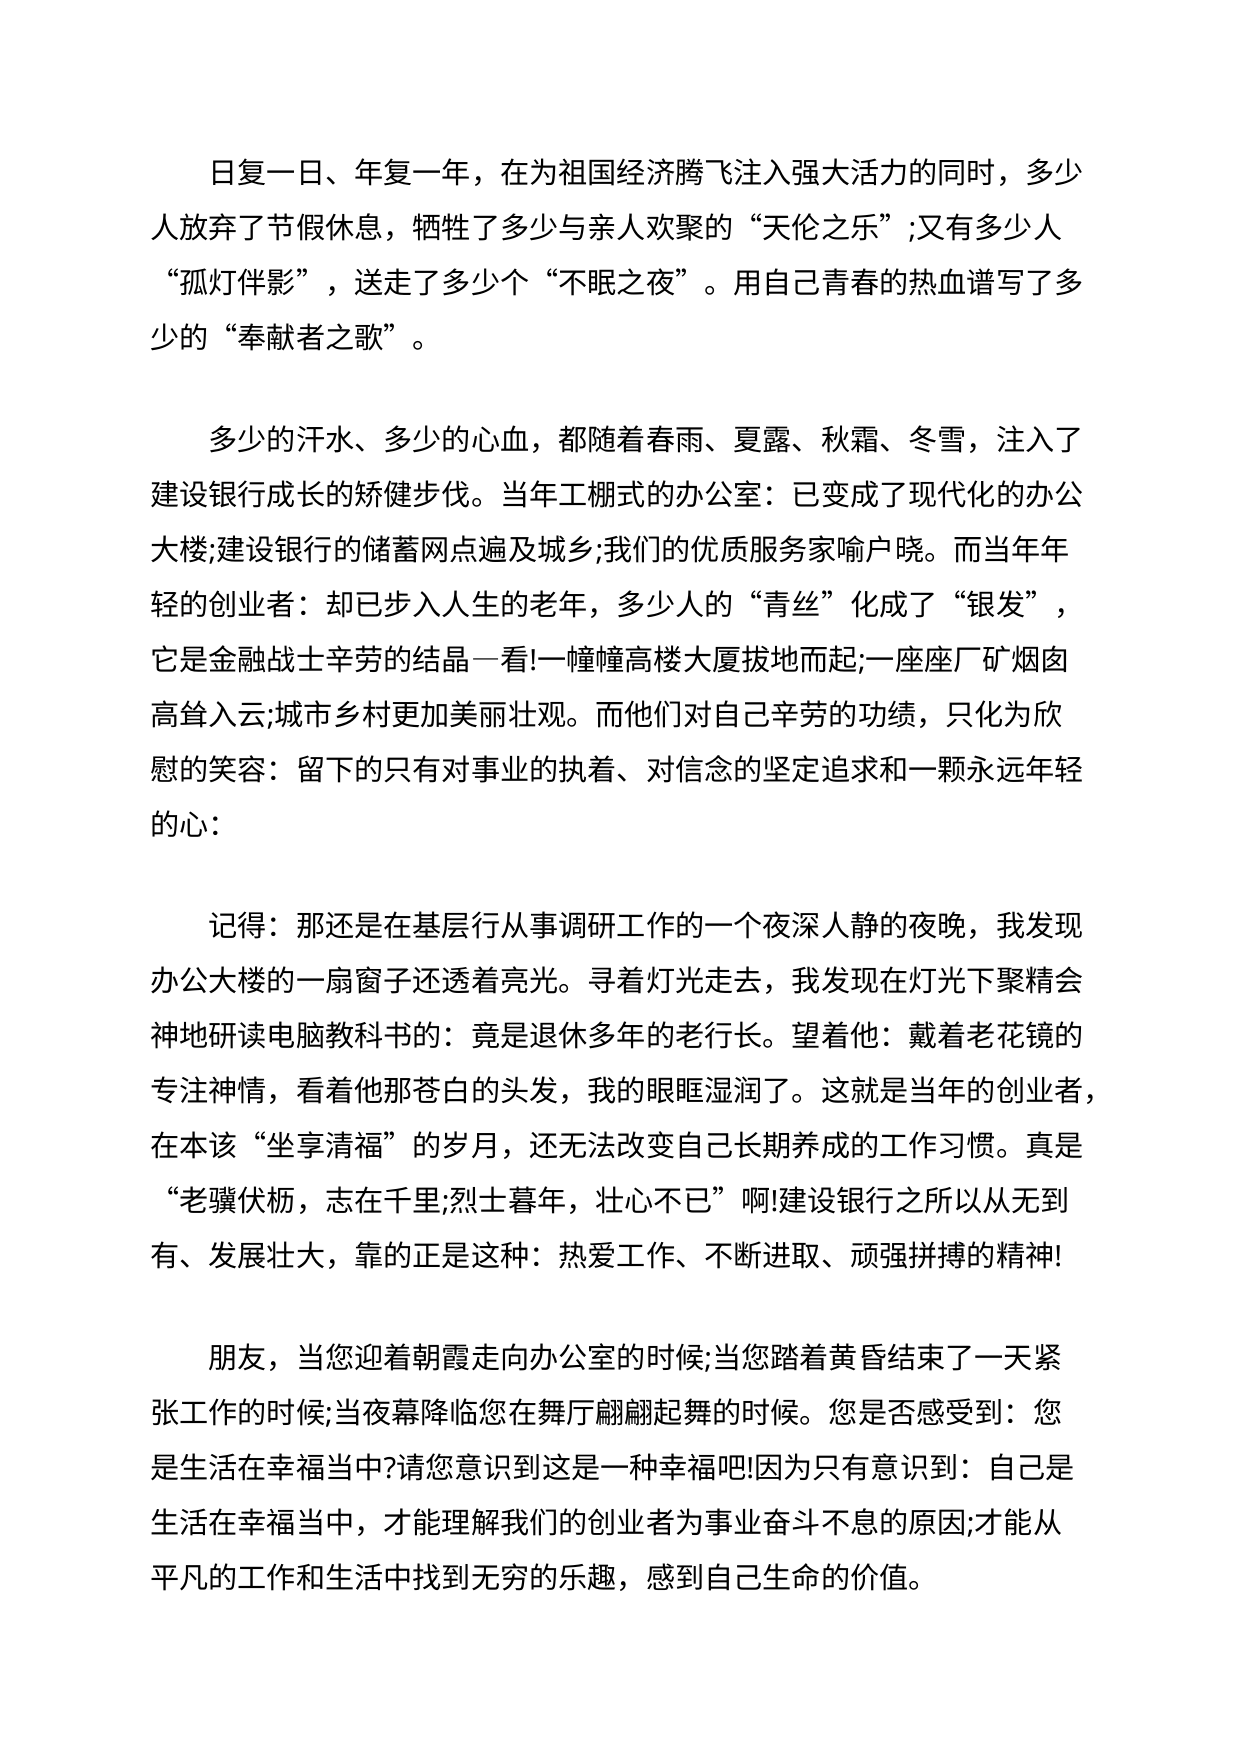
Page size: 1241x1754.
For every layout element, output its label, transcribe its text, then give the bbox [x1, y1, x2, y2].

text 多少的汗水、多少的心血，都随着春雨、夏露、秋霜、冬雪，注入了建设银行成长的矫健步伐。当年工棚式的办公室：已变成了现代化的办公大楼;建设银行的储蓄网点遍及城乡;我们的优质服务家喻户晓。而当年年轻的创业者：却已步入人生的老年，多少人的“青丝”化成了“银发”，它是金融战士辛劳的结晶—看!一幢幢高楼大厦拔地而起;一座座厂矿烟囱高耸入云;城市乡村更加美丽壮观。而他们对自己辛劳的功绩，只化为欣慰的笑容：留下的只有对事业的执着、对信念的坚定追求和一颗永远年轻的心： [150, 417, 1090, 843]
text 朋友，当您迎着朝霞走向办公室的时候;当您踏着黄昏结束了一天紧张工作的时候;当夜幕降临您在舞厅翩翩起舞的时候。您是否感受到：您是生活在幸福当中?请您意识到这是一种幸福吧!因为只有意识到：自己是生活在幸福当中，才能理解我们的创业者为事业奋斗不息的原因;才能从平凡的工作和生活中找到无穷的乐趣，感到自己生命的价值。 [150, 1334, 1090, 1597]
text 记得：那还是在基层行从事调研工作的一个夜深人静的夜晚，我发现办公大楼的一扇窗子还透着亮光。寻着灯光走去，我发现在灯光下聚精会神地研读电脑教科书的：竟是退休多年的老行长。望着他：戴着老花镜的专注神情，看着他那苍白的头发，我的眼眶湿润了。这就是当年的创业者，在本该“坐享清福”的岁月，还无法改变自己长期养成的工作习惯。真是“老骥伏枥，志在千里;烈士暮年，壮心不已”啊!建设银行之所以从无到有、发展壮大，靠的正是这种：热爱工作、不断进取、顽强拼搏的精神! [150, 903, 1090, 1275]
text 日复一日、年复一年，在为祖国经济腾飞注入强大活力的同时，多少人放弃了节假休息，牺牲了多少与亲人欢聚的“天伦之乐”;又有多少人“孤灯伴影”，送走了多少个“不眠之夜”。用自己青春的热血谱写了多少的“奉献者之歌”。 [150, 150, 1090, 357]
